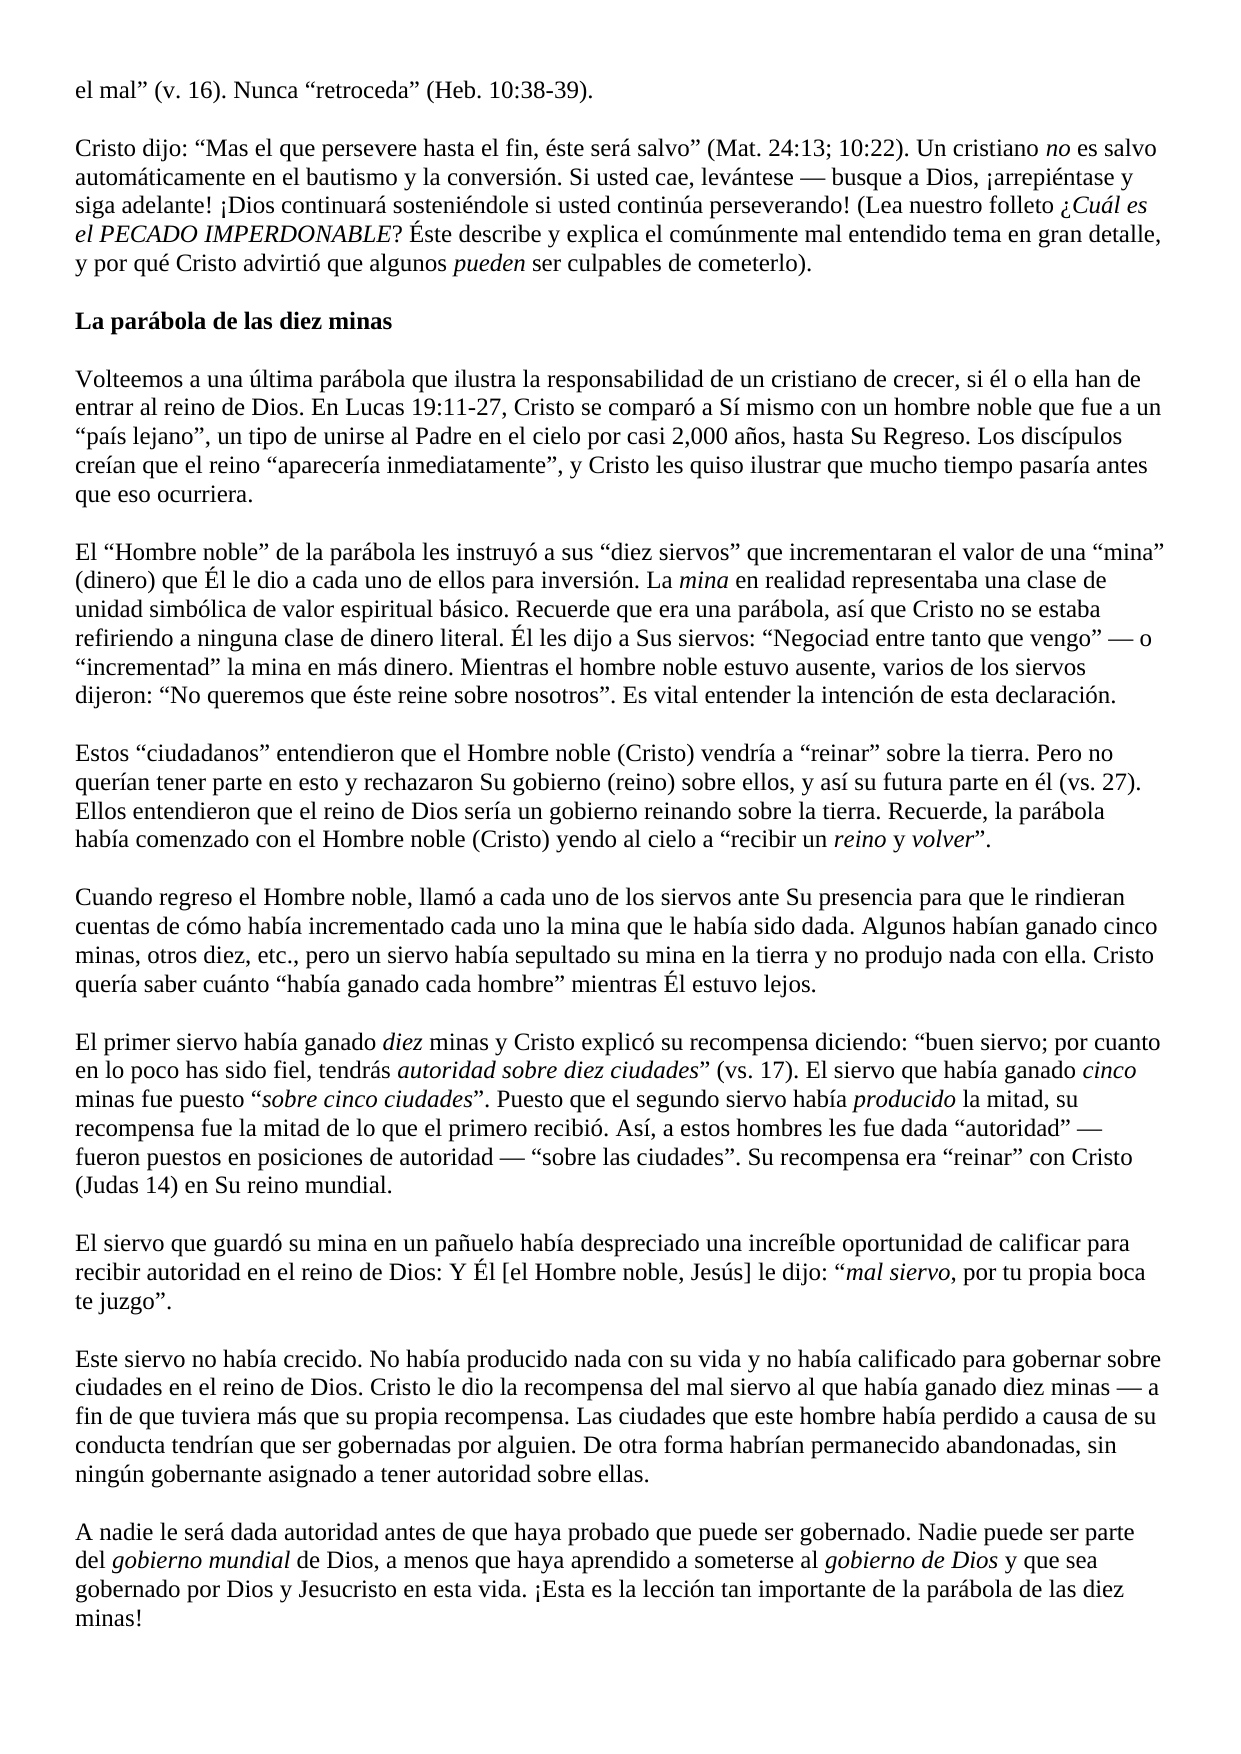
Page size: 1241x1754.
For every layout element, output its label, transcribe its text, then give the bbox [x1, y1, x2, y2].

text Este siervo no había crecido. No había producido nada con su vida y no había calificado para gobernar sobre ciudades en el reino de Dios. Cristo le dio la recompensa del mal siervo al que había ganado diez minas — a fin de que tuviera más que su propia recompensa. Las ciudades que este hombre había perdido a causa de su conducta tendrían que ser gobernadas por alguien. De otra forma habrían permanecido abandonadas, sin ningún gobernante asignado a tener autoridad sobre ellas. [75, 1344, 1165, 1487]
text Cuando regreso el Hombre noble, llamó a cada uno de los siervos ante Su presencia para que le rindieran cuentas de cómo había incrementado cada uno la mina que le había sido dada. Algunos habían ganado cinco minas, otros diez, etc., pero un siervo había sepultado su mina en la tierra y no produjo nada con ella. Cristo quería saber cuánto “había ganado cada hombre” mientras Él estuvo lejos. [75, 882, 1165, 997]
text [75, 75, 1165, 104]
text El “Hombre noble” de la parábola les instruyó a sus “diez siervos” que incrementaran el valor de una “mina” (dinero) que Él le dio a cada uno de ellos para inversión. La mina en realidad representaba una clase de unidad simbólica de valor espiritual básico. Recuerde que era una parábola, así que Cristo no se estaba refiriendo a ninguna clase de dinero literal. Él les dijo a Sus siervos: “Negociad entre tanto que vengo” — o “incrementad” la mina en más dinero. Mientras el hombre noble estuvo ausente, varios de los siervos dijeron: “No queremos que éste reine sobre nosotros”. Es vital entender la intención de esta declaración. [75, 537, 1165, 709]
text El siervo que guardó su mina en un pañuelo había despreciado una increíble oportunidad de calificar para recibir autoridad en el reino de Dios: Y Él [el Hombre noble, Jesús] le dijo: “mal siervo, por tu propia boca te juzgo”. [75, 1228, 1165, 1314]
text Estos “ciudadanos” entendieron que el Hombre noble (Cristo) vendría a “reinar” sobre la tierra. Pero no querían tener parte en esto y rechazaron Su gobierno (reino) sobre ellos, y así su futura parte en él (vs. 27). Ellos entendieron que el reino de Dios sería un gobierno reinando sobre la tierra. Recuerde, la parábola había comenzado con el Hombre noble (Cristo) yendo al cielo a “recibir un reino y volver”. [75, 738, 1165, 853]
subtitle La parábola de las diez minas [75, 306, 1165, 334]
text Cristo dijo: “Mas el que persevere hasta el fin, éste será salvo” (Mat. 24:13; 10:22). Un cristiano no es salvo automáticamente en el bautismo y la conversión. Si usted cae, levántese — busque a Dios, ¡arrepiéntase y siga adelante! ¡Dios continuará sosteniéndole si usted continúa perseverando! (Lea nuestro folleto ¿Cuál es el PECADO IMPERDONABLE? Éste describe y explica el comúnmente mal entendido tema en gran detalle, y por qué Cristo advirtió que algunos pueden ser culpables de cometerlo). [75, 133, 1165, 277]
text A nadie le será dada autoridad antes de que haya probado que puede ser gobernado. Nadie puede ser parte del gobierno mundial de Dios, a menos que haya aprendido a someterse al gobierno de Dios y que sea gobernado por Dios y Jesucristo en esta vida. ¡Esta es la lección tan importante de la parábola de las diez minas! [75, 1517, 1165, 1632]
text El primer siervo había ganado diez minas y Cristo explicó su recompensa diciendo: “buen siervo; por cuanto en lo poco has sido fiel, tendrás autoridad sobre diez ciudades” (vs. 17). El siervo que había ganado cinco minas fue puesto “sobre cinco ciudades”. Puesto que el segundo siervo había producido la mitad, su recompensa fue la mitad de lo que el primero recibió. Así, a estos hombres les fue dada “autoridad” — fueron puestos en posiciones de autoridad — “sobre las ciudades”. Su recompensa era “reinar” con Cristo (Judas 14) en Su reino mundial. [75, 1027, 1165, 1199]
text Volteemos a una última parábola que ilustra la responsabilidad de un cristiano de crecer, si él o ella han de entrar al reino de Dios. En Lucas 19:11-27, Cristo se comparó a Sí mismo con un hombre noble que fue a un “país lejano”, un tipo de unirse al Padre en el cielo por casi 2,000 años, hasta Su Regreso. Los discípulos creían que el reino “aparecería inmediatamente”, y Cristo les quiso ilustrar que mucho tiempo pasaría antes que eso ocurriera. [75, 364, 1165, 507]
